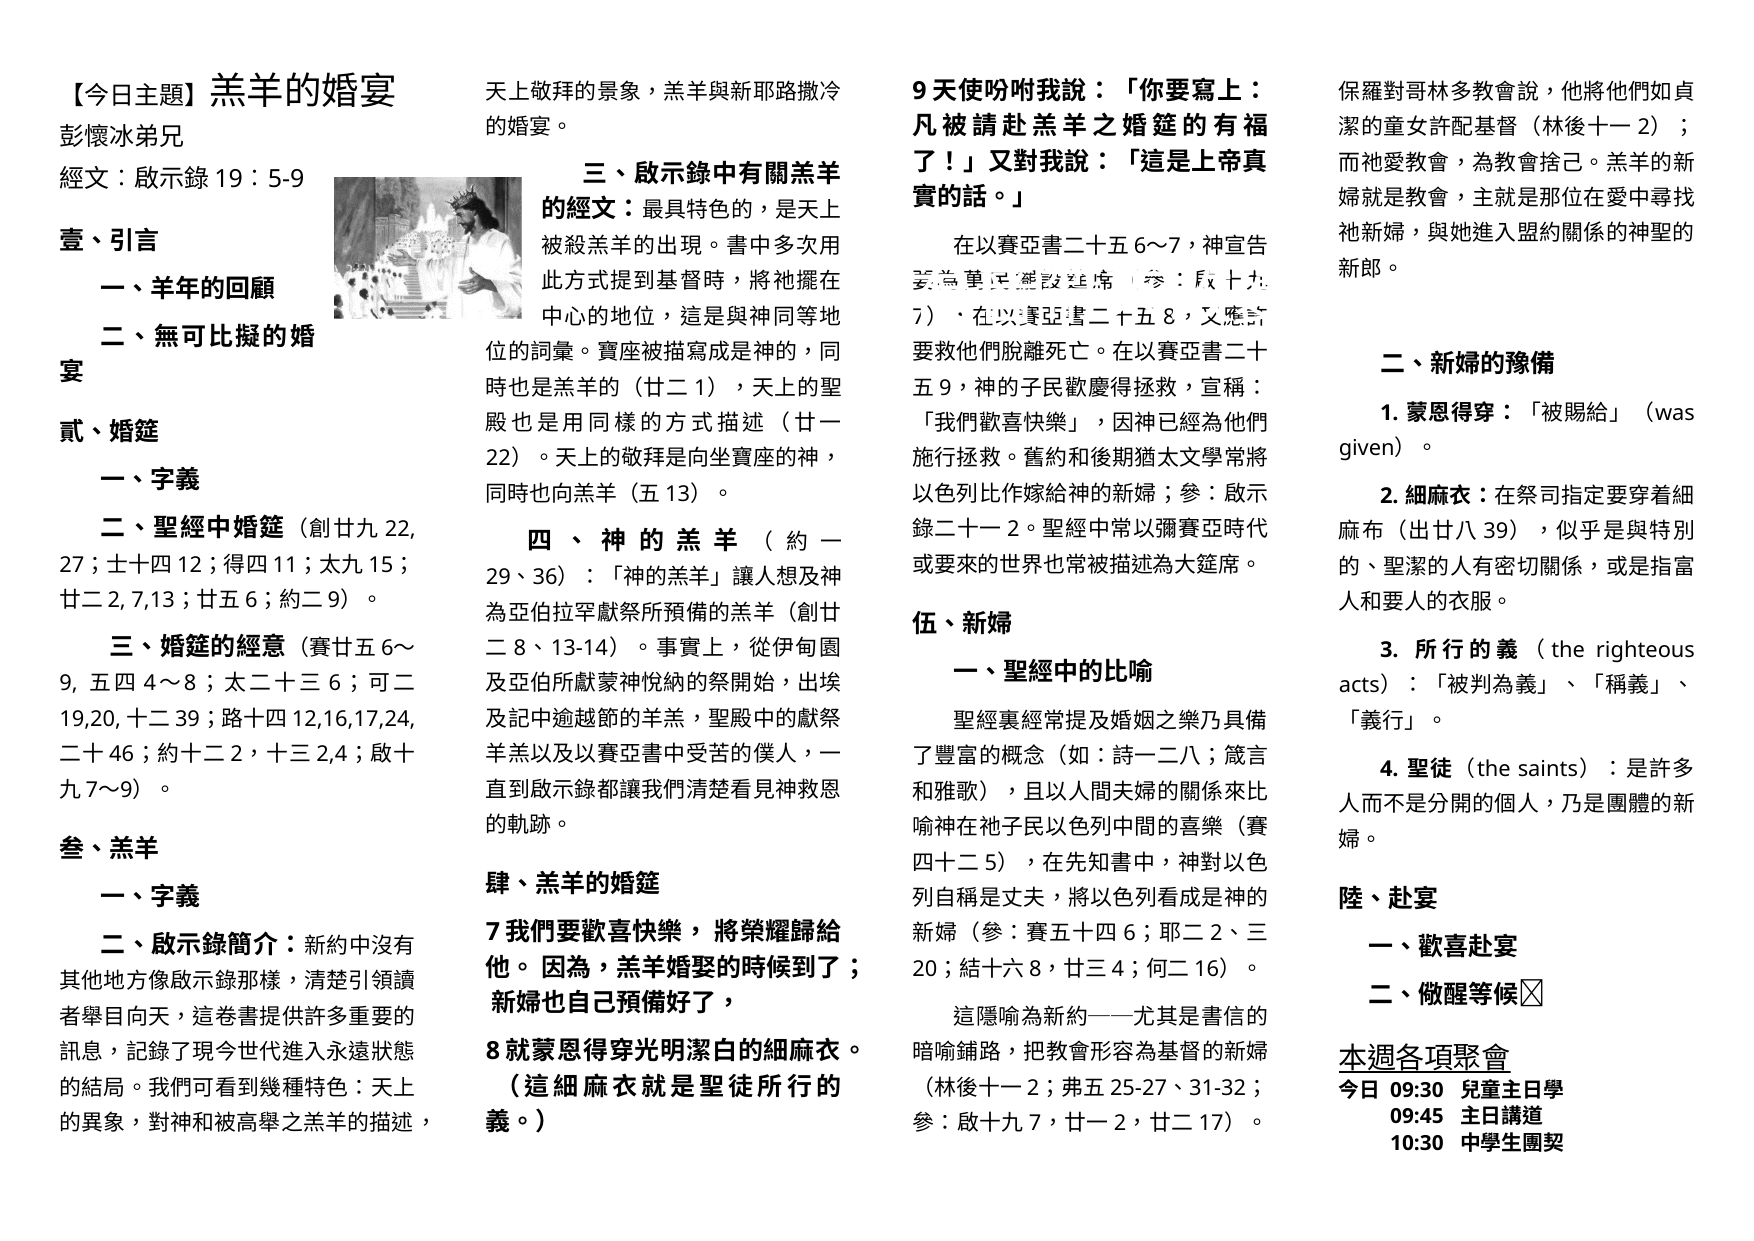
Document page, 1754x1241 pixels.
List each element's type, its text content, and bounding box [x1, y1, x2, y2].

text 三、啟示錄中有關羔羊的經文：最具特色的，是天上被殺羔羊的出現。書中多次用此方式提到基督時，將祂擺在中心的地位，這是與神同等地位的詞彙。寶座被描寫成是神的，同時也是羔羊的（廿二 1），天上的聖殿也是用同樣的方式描述（廿一 22）。天上的敬拜是向坐寶座的神，同時也向羔羊（五13）。 [486, 154, 842, 508]
text 今日 09:30 兒童主日學 [1338, 1077, 1695, 1103]
text 伍、新婦 [912, 604, 1268, 639]
text 7我們要歡喜快樂， 將榮耀歸給他。 因為，羔羊婚娶的時候到了； 新婦也自己預備好了， [486, 912, 842, 1019]
text 壹、引言 [59, 221, 334, 256]
text 二、啟示錄簡介：新約中沒有其他地方像啟示錄那樣，清楚引領讀者舉目向天，這卷書提供許多重要的訊息，記錄了現今世代進入永遠狀態的結局。我們可看到幾種特色：天上的異象，對神和被高舉之羔羊的描述，天上敬拜的景象，羔羊與新耶路撒冷的婚宴。 [59, 925, 416, 1137]
text 肆、羔羊的婚筵 [486, 864, 842, 900]
text 一、字義 [59, 460, 416, 496]
text 三、婚筵的經意（賽廿五6～9, 五四4～8；太二十三6；可二19,20, 十二39；路十四12,16,17,24,二十46；約十二2，十三2,4；啟十九7～9）。 [59, 627, 416, 804]
text 彭懷冰弟兄 [59, 112, 416, 154]
text 4. 聖徒（the saints）：是許多人而不是分開的個人，乃是團體的新婦。 [1338, 748, 1695, 854]
text 10:30 中學生團契 [1338, 1129, 1695, 1155]
text 二、新婦的豫備 [1338, 344, 1695, 379]
text 【今日主題】羔羊的婚宴 [59, 71, 416, 112]
text 1. 蒙恩得穿：「被賜給」（was given）。 [1338, 392, 1695, 462]
text 經文︰啟示錄19︰5-9 [59, 154, 416, 196]
text 一、羊年的回顧 [59, 269, 334, 304]
text 陸、赴宴 [1338, 879, 1695, 914]
text 四、神的羔羊（約一29、36）：「神的羔羊」讓人想及神為亞伯拉罕獻祭所預備的羔羊（創廿二8、13-14）。事實上，從伊甸園及亞伯所獻蒙神悅納的祭開始，出埃及記中逾越節的羊羔，聖殿中的獻祭羊羔以及以賽亞書中受苦的僕人，一直到啟示錄都讓我們清楚看見神救恩的軌跡。 [486, 521, 842, 839]
text 本週各項聚會 [1338, 1035, 1695, 1077]
text 一、字義 [59, 877, 416, 912]
text 8就蒙恩得穿光明潔白的細麻衣。 （這細麻衣就是聖徒所行的義。） [486, 1031, 842, 1137]
text 9天使吩咐我說：「你要寫上：凡被請赴羔羊之婚筵的有福了！」又對我說：「這是上帝真實的話。」 [912, 71, 1268, 212]
text 一、歡喜赴宴 [1338, 927, 1695, 962]
picture [334, 177, 522, 319]
text 聖經裏經常提及婚姻之樂乃具備了豐富的概念（如：詩一二八；箴言和雅歌），且以人間夫婦的關係來比喻神在祂子民以色列中間的喜樂（賽四十二5），在先知書中，神對以色列自稱是丈夫，將以色列看成是神的新婦（參：賽五十四6；耶二2、三20；結十六8，廿三4；何二16）。 [912, 700, 1268, 983]
text 這隱喻為新約──尤其是書信的暗喻鋪路，把教會形容為基督的新婦（林後十一2；弗五25-27、31-32；參：啟十九7，廿一2，廿二17）。保羅對哥林多教會說，他將他們如貞潔的童女許配基督（林後十一2）；而祂愛教會，為教會捨己。羔羊的新婦就是教會，主就是那位在愛中尋找祂新婦，與她進入盟約關係的神聖的新郎。 [1338, 71, 1695, 283]
text 叁、羔羊 [59, 829, 416, 864]
text 2. 細麻衣：在祭司指定要穿着細麻布（出廿八39），似乎是與特別的、聖潔的人有密切關係，或是指富人和要人的衣服。 [1338, 475, 1695, 617]
text 二、儆醒等候 [1338, 975, 1695, 1010]
text 在以賽亞書二十五6～7，神宣告要為萬民擺設筵席（參：啟十九7），在以賽亞書二十五8，又應許要救他們脫離死亡。在以賽亞書二十五9，神的子民歡慶得拯救，宣稱：「我們歡喜快樂」，因神已經為他們施行拯救。舊約和後期猶太文學常將以色列比作嫁給神的新婦；參：啟示錄二十一2。聖經中常以彌賽亞時代或要來的世界也常被描述為大筵席。 [912, 225, 1268, 579]
text 3. 所行的義（the righteous acts）：「被判為義」、「稱義」、「義行」。 [1338, 629, 1695, 735]
text 二、無可比擬的婚宴 [59, 317, 416, 387]
text 這隱喻為新約──尤其是書信的暗喻鋪路，把教會形容為基督的新婦（林後十一2；弗五25-27、31-32；參：啟十九7，廿一2，廿二17）。保羅對哥林多教會說，他將他們如貞潔的童女許配基督（林後十一2）；而祂愛教會，為教會捨己。羔羊的新婦就是教會，主就是那位在愛中尋找祂新婦，與她進入盟約關係的神聖的新郎。 [912, 996, 1268, 1137]
text 二、聖經中婚筵（創廿九22, 27；士十四12；得四11；太九15；廿二2, 7,13；廿五6；約二9）。 [59, 508, 416, 614]
text 一、聖經中的比喻 [912, 652, 1268, 687]
text 貳、婚筵 [59, 412, 416, 448]
text 09:45 主日講道 [1338, 1103, 1695, 1129]
text 二、啟示錄簡介：新約中沒有其他地方像啟示錄那樣，清楚引領讀者舉目向天，這卷書提供許多重要的訊息，記錄了現今世代進入永遠狀態的結局。我們可看到幾種特色：天上的異象，對神和被高舉之羔羊的描述，天上敬拜的景象，羔羊與新耶路撒冷的婚宴。 [486, 71, 842, 142]
